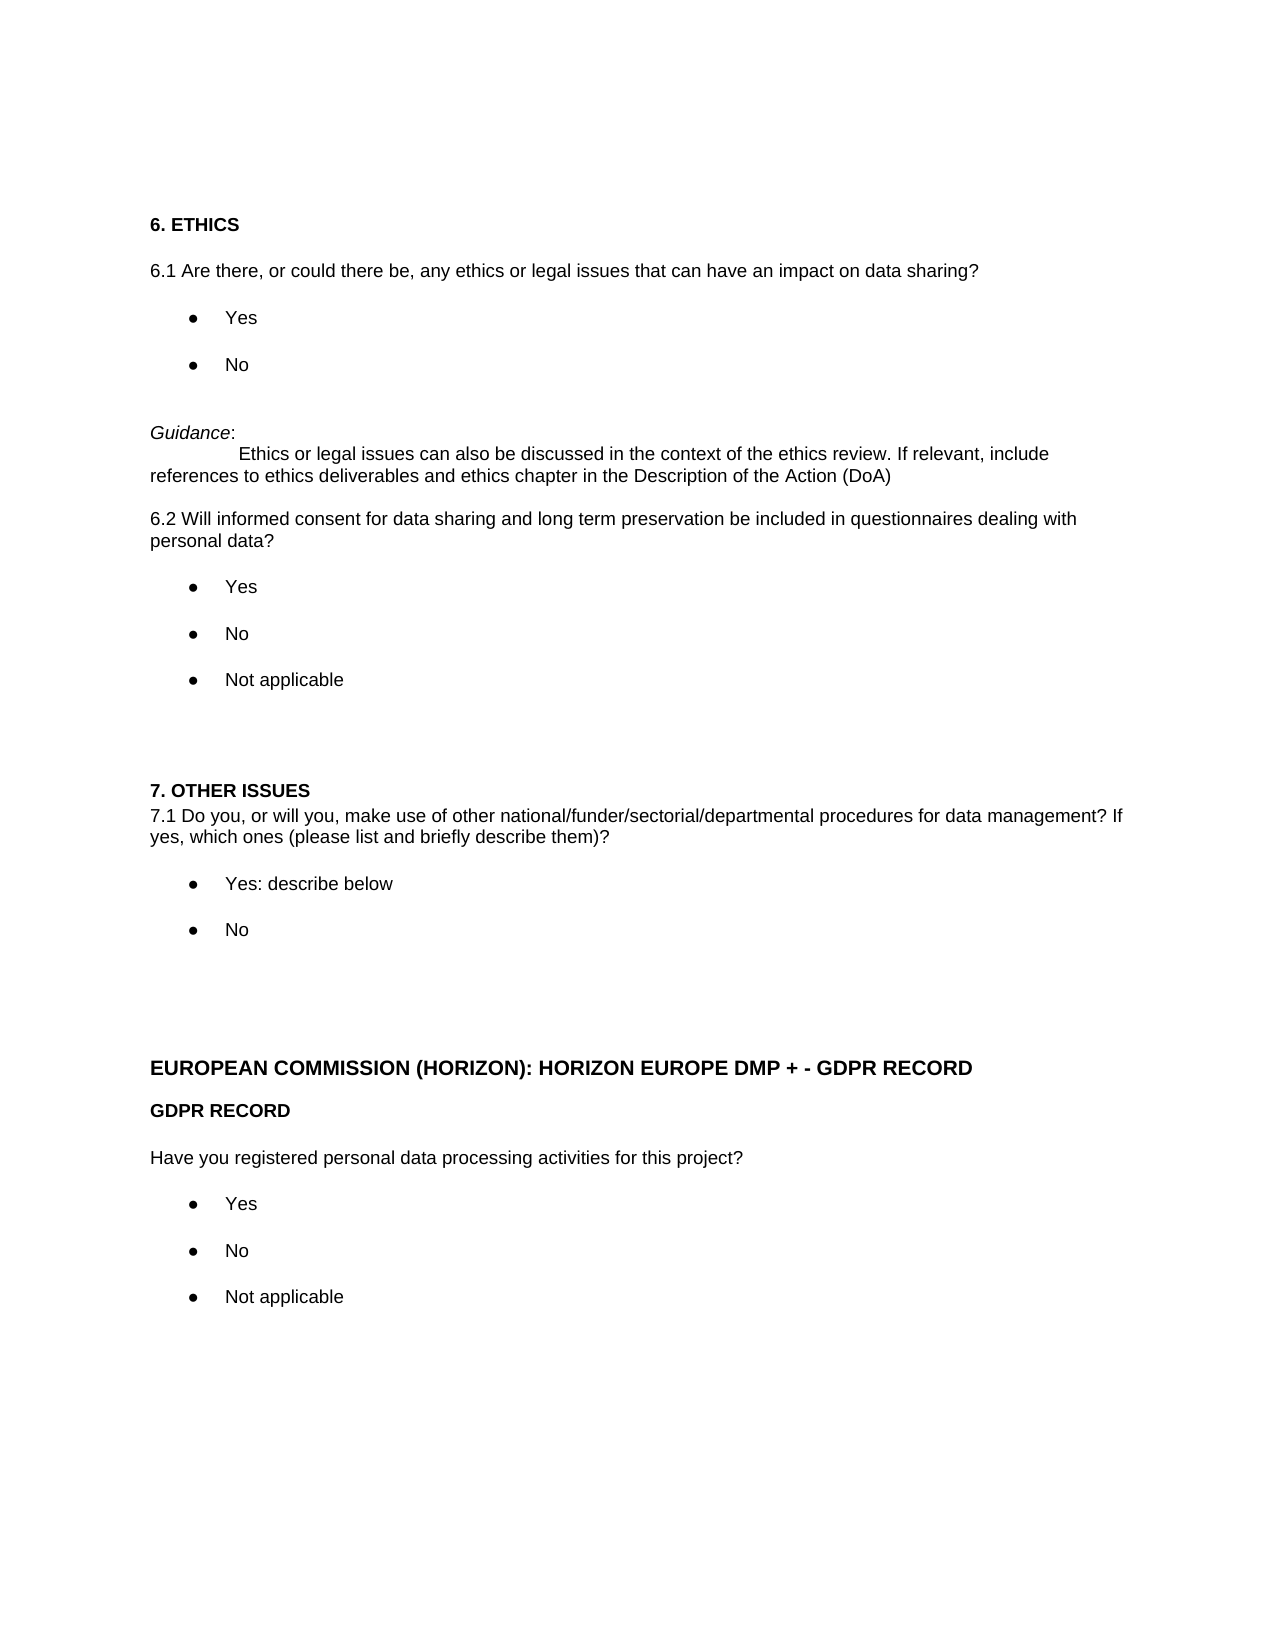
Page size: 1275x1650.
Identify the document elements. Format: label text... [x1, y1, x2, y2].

subtitle European Commission (Horizon): Horizon Europe DMP + - GDPR record [150, 1055, 1125, 1079]
subtitle GDPR record [150, 1100, 1125, 1122]
text Have you registered personal data processing activities for this project? [150, 1146, 1125, 1168]
text Guidance: [150, 422, 1125, 443]
text 6.1 Are there, or could there be, any ethics or legal issues that can have an impact on data sharing? [150, 260, 1125, 282]
list No [187, 622, 1125, 644]
list Yes [187, 1193, 1125, 1214]
list Yes: describe below [187, 872, 1125, 894]
subtitle 6. Ethics [150, 214, 1125, 236]
list Not applicable [187, 669, 1125, 691]
list Not applicable [187, 1286, 1125, 1308]
text 6.2 Will informed consent for data sharing and long term preservation be included in questionnaires dealing with personal data? [150, 508, 1125, 551]
text Ethics or legal issues can also be discussed in the context of the ethics review. If relevant, include references to ethics deliverables and ethics chapter in the Description of the Action (DoA) [150, 443, 1125, 486]
list No [187, 919, 1125, 941]
text 7.1 Do you, or will you, make use of other national/funder/sectorial/departmental procedures for data management? If yes, which ones (please list and briefly describe them)? [150, 804, 1125, 847]
list No [187, 1239, 1125, 1261]
list No [187, 353, 1125, 375]
list Yes [187, 307, 1125, 328]
list Yes [187, 576, 1125, 597]
subtitle 7. Other issues [150, 779, 1125, 801]
